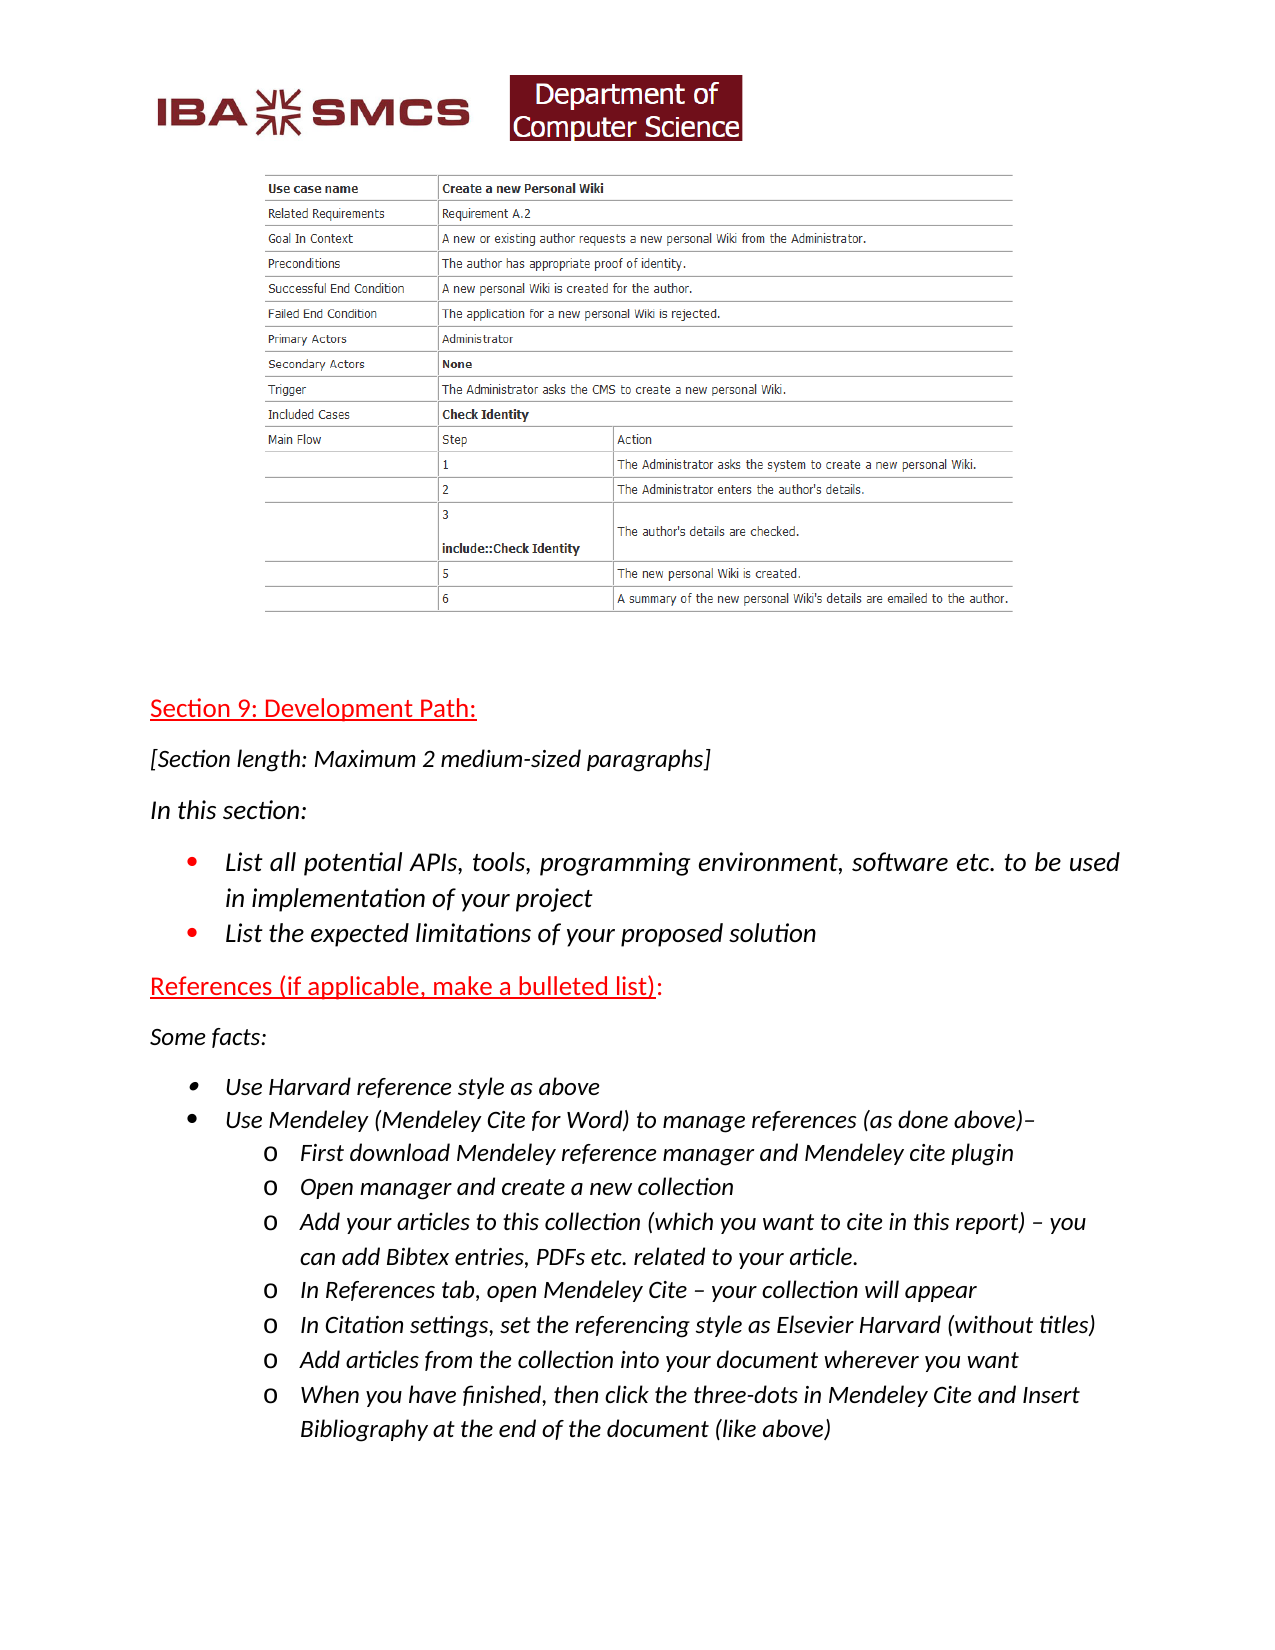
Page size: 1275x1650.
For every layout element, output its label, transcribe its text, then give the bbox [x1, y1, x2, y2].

list In Citation settings, set the referencing style as Elsevier Harvard (without titles) [262, 1309, 1125, 1341]
list When you have finished, then click the three-dots in Mendeley Cite and Insert Bibliography at the end of the document (like above) [262, 1379, 1125, 1444]
list Add your articles to this collection (which you want to cite in this report) – you can add Bibtex entries, PDFs etc. related to your article. [262, 1206, 1125, 1272]
picture [150, 88, 474, 141]
list Open manager and create a new collection [262, 1172, 1125, 1204]
list Use Harvard reference style as above [187, 1071, 1125, 1101]
text [Section length: Maximum 2 medium-sized paragraphs] [150, 743, 1125, 774]
picture [262, 168, 1013, 621]
list In References tab, open Mendeley Cite – your collection will appear [262, 1274, 1125, 1307]
picture [509, 75, 743, 141]
list List the expected limitations of your proposed solution [187, 917, 1125, 950]
text In this section: [150, 793, 1125, 826]
list First download Mendeley reference manager and Mendeley cite plugin [262, 1137, 1125, 1169]
list Use Mendeley (Mendeley Cite for Word) to manage references (as done above)– [187, 1104, 1125, 1134]
text References (if applicable, make a bulleted list): [150, 969, 1125, 1002]
list Add articles from the collection into your document wherever you want [262, 1344, 1125, 1376]
text Section 9: Development Path: [150, 691, 1125, 724]
text Some facts: [150, 1021, 1125, 1052]
list List all potential APIs, tools, programming environment, software etc. to be used in implementation of your project [187, 845, 1125, 914]
